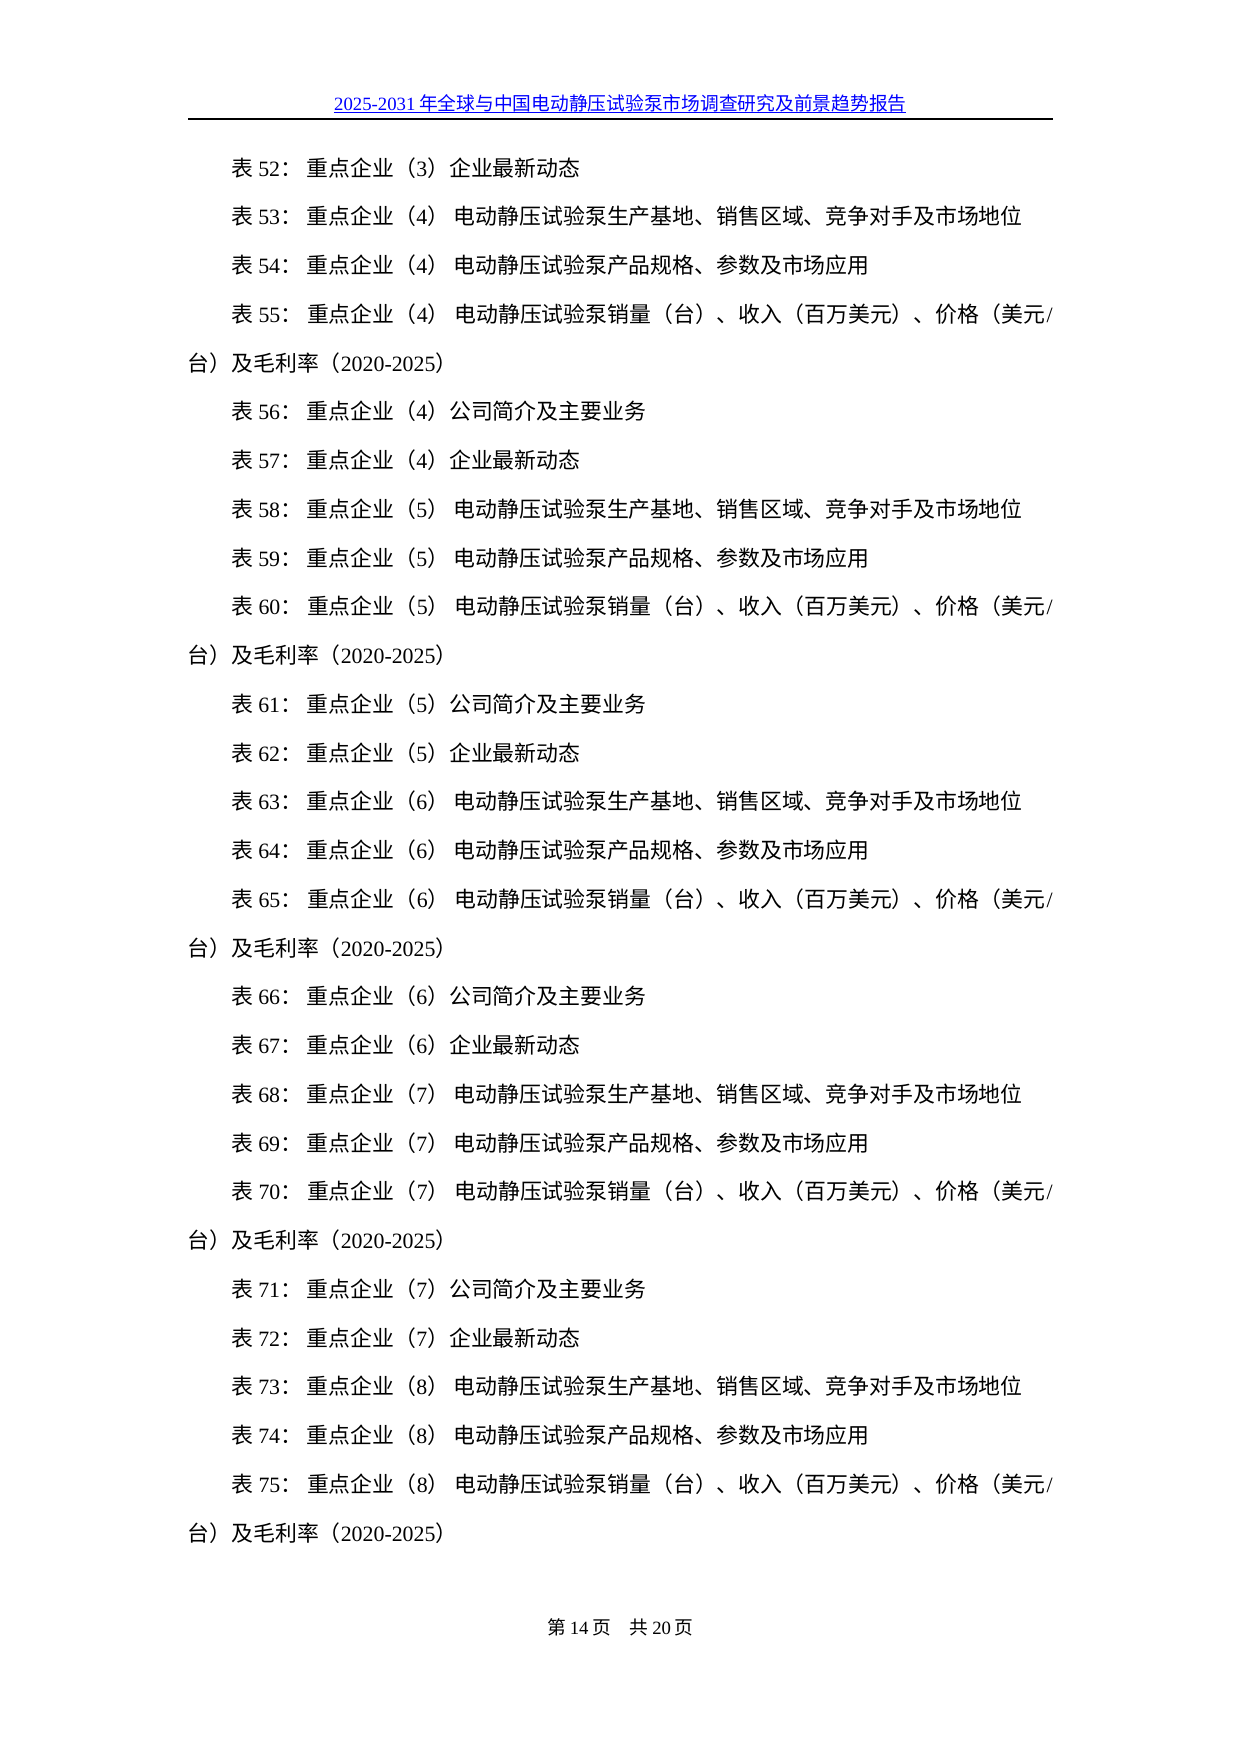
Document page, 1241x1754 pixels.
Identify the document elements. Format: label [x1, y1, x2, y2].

text [187, 150, 1053, 1548]
